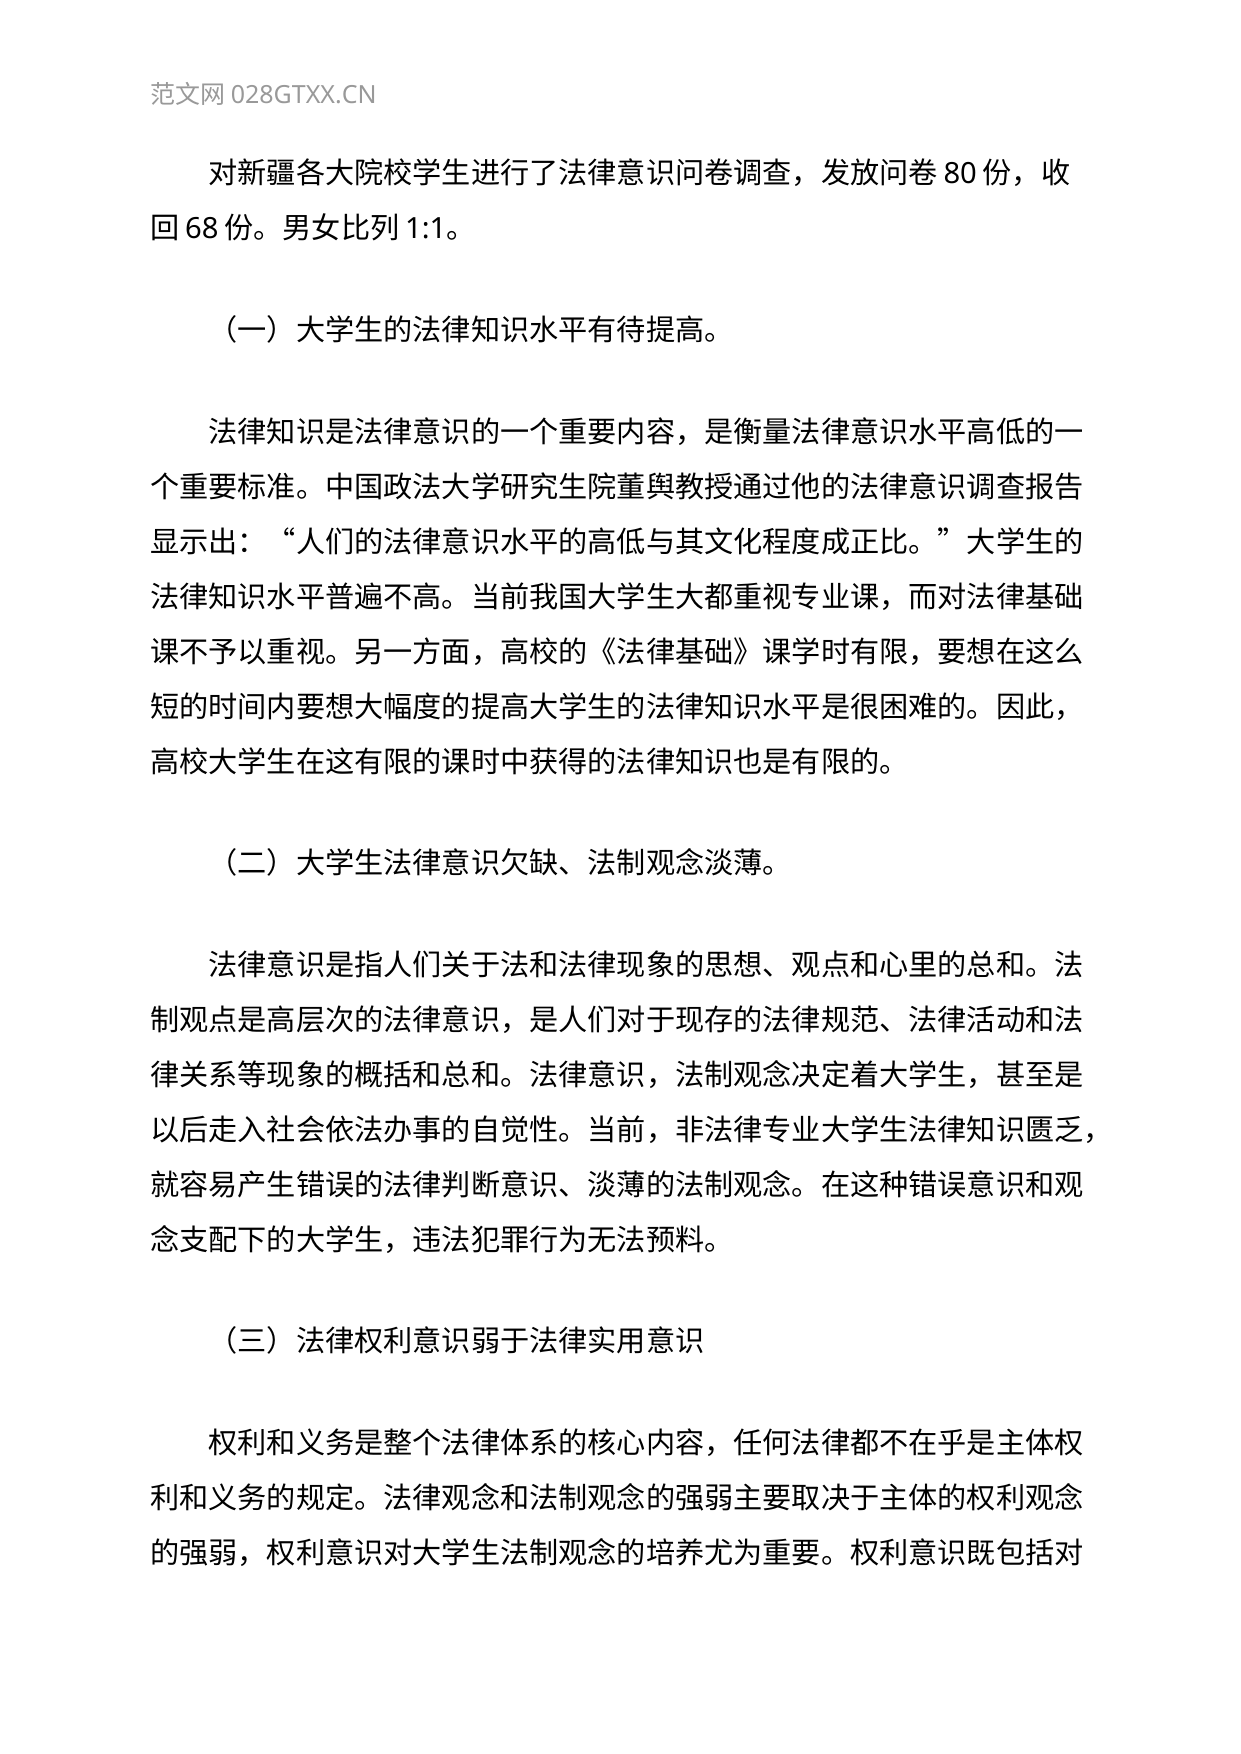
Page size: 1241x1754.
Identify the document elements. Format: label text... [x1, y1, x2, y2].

text 对新疆各大院校学生进行了法律意识问卷调查，发放问卷80份，收回68份。男女比列1:1。 [150, 150, 1090, 247]
text 法律知识是法律意识的一个重要内容，是衡量法律意识水平高低的一个重要标准。中国政法大学研究生院董舆教授通过他的法律意识调查报告显示出：“人们的法律意识水平的高低与其文化程度成正比。”大学生的法律知识水平普遍不高。当前我国大学生大都重视专业课，而对法律基础课不予以重视。另一方面，高校的《法律基础》课学时有限，要想在这么短的时间内要想大幅度的提高大学生的法律知识水平是很困难的。因此，高校大学生在这有限的课时中获得的法律知识也是有限的。 [150, 409, 1090, 780]
text （一）大学生的法律知识水平有待提高。 [150, 307, 1090, 349]
text （三）法律权利意识弱于法律实用意识 [150, 1318, 1090, 1360]
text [150, 1420, 1090, 1572]
text 法律意识是指人们关于法和法律现象的思想、观点和心里的总和。法制观点是高层次的法律意识，是人们对于现存的法律规范、法律活动和法律关系等现象的概括和总和。法律意识，法制观念决定着大学生，甚至是以后走入社会依法办事的自觉性。当前，非法律专业大学生法律知识匮乏，就容易产生错误的法律判断意识、淡薄的法制观念。在这种错误意识和观念支配下的大学生，违法犯罪行为无法预料。 [150, 942, 1090, 1258]
text （二）大学生法律意识欠缺、法制观念淡薄。 [150, 840, 1090, 882]
